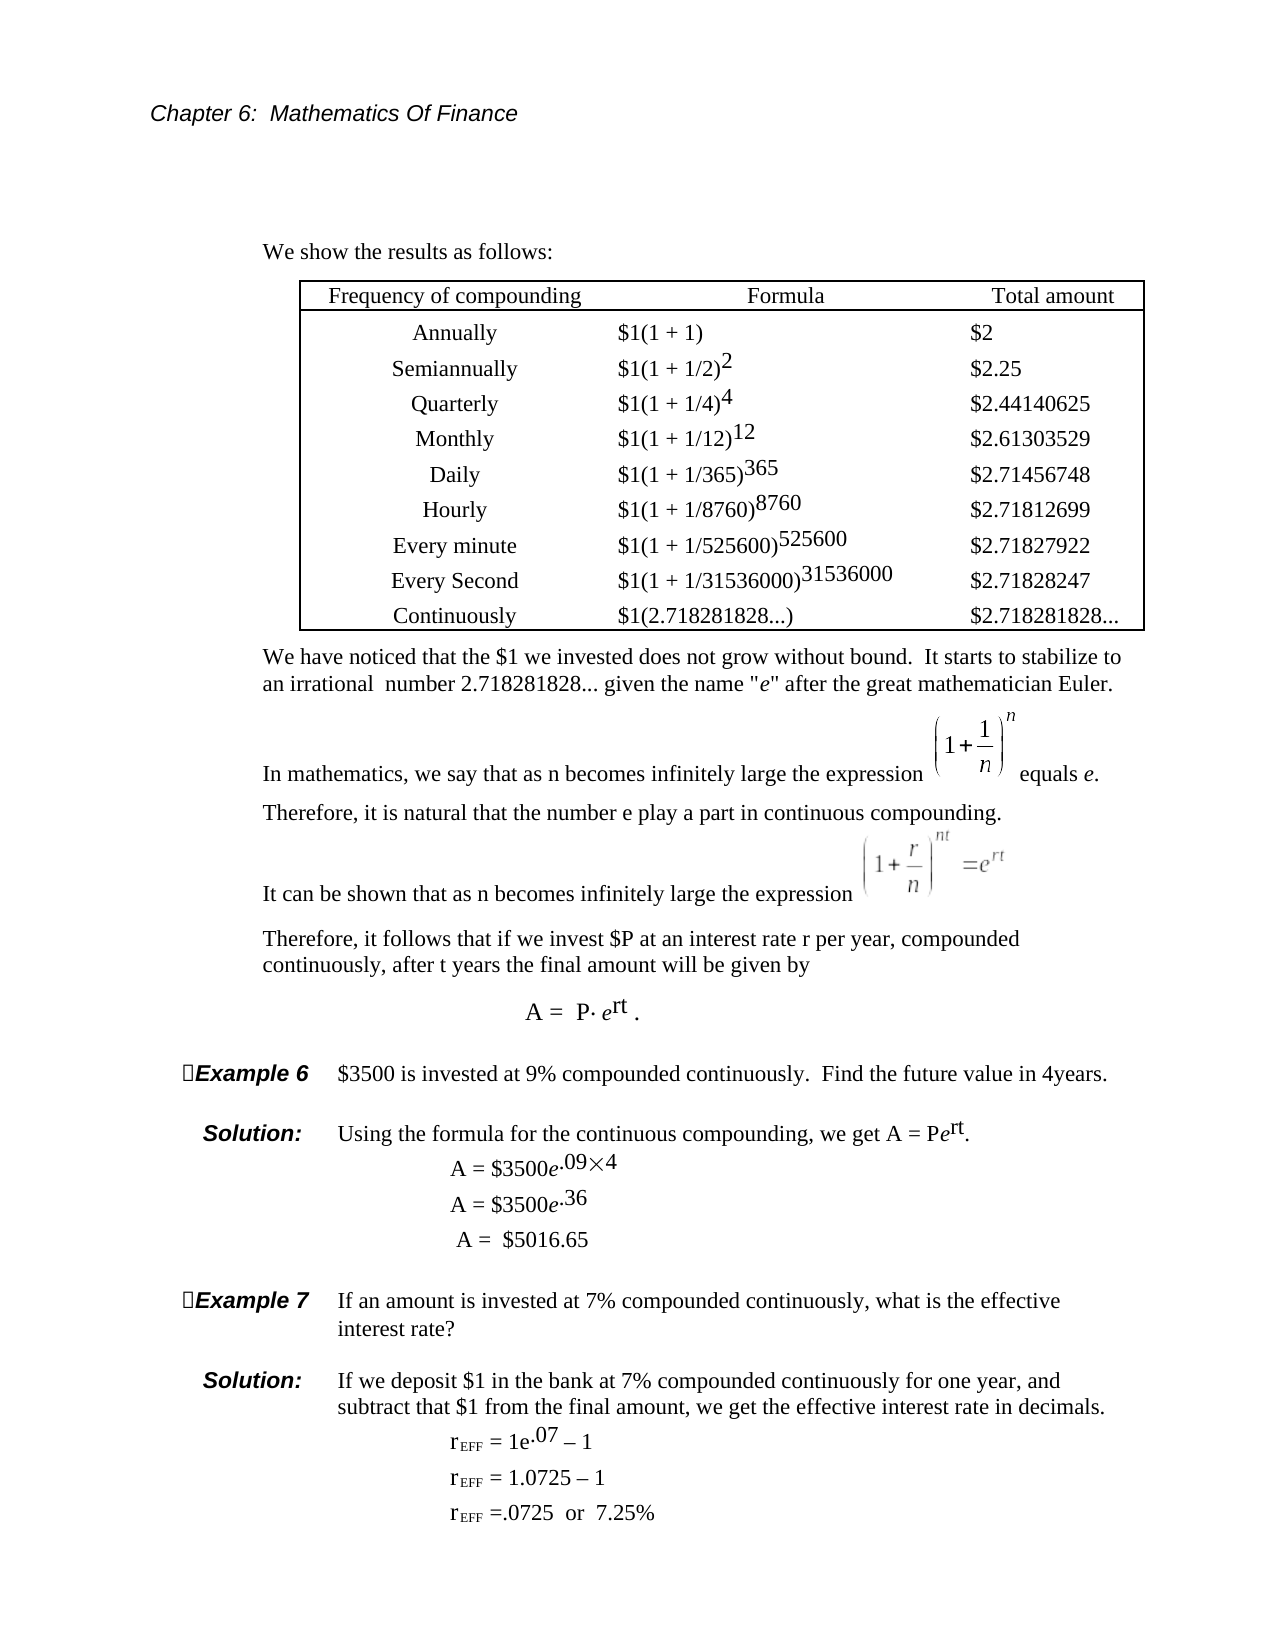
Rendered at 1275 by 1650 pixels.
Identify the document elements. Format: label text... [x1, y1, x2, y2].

text A = $3500e.36 [337, 1191, 1125, 1218]
text Therefore, it follows that if we invest $P at an interest rate r per year, compounded continuously, after t years the final amount will be given by [262, 925, 1125, 978]
table_cell Quarterly [301, 381, 609, 417]
text Therefore, it is natural that the number e play a part in continuous compounding. It can be shown that as n becomes infinitely large the expression [262, 798, 1125, 906]
text r EFF = 1.0725 – 1 [337, 1463, 1125, 1491]
table_cell $1(1 + 1/525600)525600 [609, 523, 962, 558]
table_cell Every minute [301, 523, 609, 558]
text Solution: Using the formula for the continuous compounding, we get A = Pert. [150, 1113, 1125, 1147]
table_cell $1(1 + 1/31536000)31536000 [609, 559, 962, 594]
table_header Frequency of compounding [301, 282, 609, 309]
text In mathematics, we say that as n becomes infinitely large the expression equals e. [262, 704, 1125, 786]
table_cell $2.25 [962, 346, 1143, 381]
table_cell $2.44140625 [962, 381, 1143, 417]
table_cell Continuously [301, 594, 609, 629]
table_cell $1(2.718281828...) [609, 594, 962, 629]
table_cell $1(1 + 1/4)4 [609, 381, 962, 417]
table_cell $1(1 + 1/2)2 [609, 346, 962, 381]
table_cell Annually [301, 311, 609, 346]
table_cell $1(1 + 1) [609, 311, 962, 346]
table_cell Monthly [301, 417, 609, 452]
table_cell $1(1 + 1/8760)8760 [609, 488, 962, 523]
table_cell $2.61303529 [962, 417, 1143, 452]
text r EFF = 1e.07 – 1 [337, 1428, 1125, 1455]
table_cell Semiannually [301, 346, 609, 381]
table_cell $2.718281828... [962, 594, 1143, 629]
table_cell $1(1 + 1/12)12 [609, 417, 962, 452]
table_header Formula [609, 282, 962, 309]
table_cell $2.71827922 [962, 523, 1143, 558]
table_cell Daily [301, 452, 609, 488]
text Example 6 $3500 is invested at 9% compounded continuously. Find the future value in 4years. [150, 1057, 1125, 1088]
text A = $3500e.094 [337, 1155, 1125, 1182]
table_cell $2.71456748 [962, 452, 1143, 488]
text We show the results as follows: [262, 237, 1125, 264]
table_header Total amount [962, 282, 1143, 309]
text A = $5016.65 [337, 1226, 1125, 1253]
table_cell $1(1 + 1/365)365 [609, 452, 962, 488]
text A = P. ert . [262, 999, 1125, 1026]
table_cell $2.71828247 [962, 559, 1143, 594]
text Example 7 If an amount is invested at 7% compounded continuously, what is the effective interest rate? [150, 1284, 1125, 1342]
text Solution: If we deposit $1 in the bank at 7% compounded continuously for one year, and subtract that $1 from the final amount, we get the effective interest rate in decimals. [150, 1367, 1125, 1420]
table_cell Every Second [301, 559, 609, 594]
table_cell $2.71812699 [962, 488, 1143, 523]
text r EFF =.0725 or 7.25% [337, 1499, 1125, 1526]
table_cell $2 [962, 311, 1143, 346]
text We have noticed that the $1 we invested does not grow without bound. It starts to stabilize to an irrational number 2.718281828... given the name "e" after the great mathematician Euler. [262, 643, 1125, 696]
table_cell Hourly [301, 488, 609, 523]
